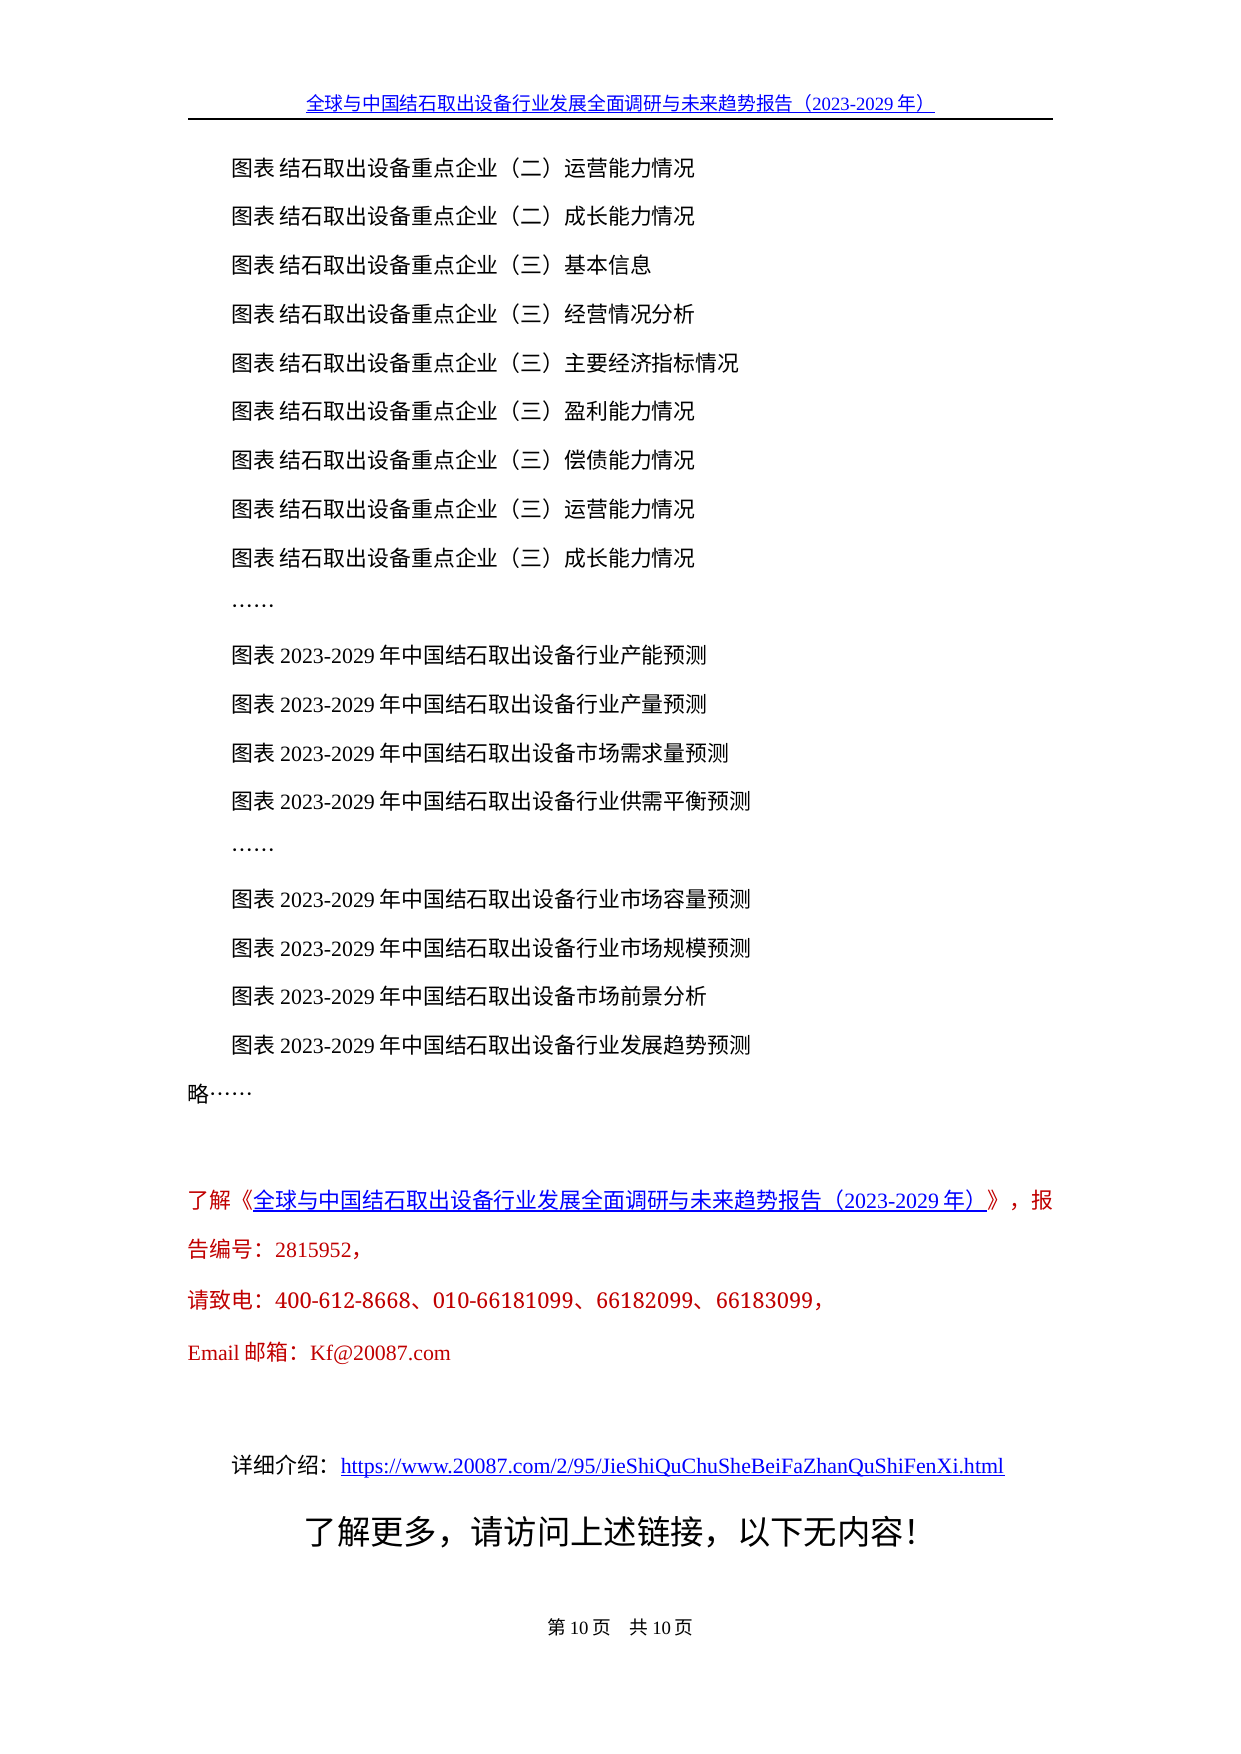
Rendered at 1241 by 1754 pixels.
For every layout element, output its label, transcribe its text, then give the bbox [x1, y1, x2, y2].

title 了解更多，请访问上述链接，以下无内容！ [187, 1498, 1053, 1563]
text Email邮箱：Kf@20087.com [187, 1335, 1053, 1367]
text 详细介绍：https://www.20087.com/2/95/JieShiQuChuSheBeiFaZhanQuShiFenXi.html [187, 1448, 1053, 1480]
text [187, 150, 1053, 1109]
text 请致电：400-612-8668、010-66181099、66182099、66183099， [187, 1283, 1053, 1316]
text 了解《全球与中国结石取出设备行业发展全面调研与未来趋势报告（2023-2029年）》，报告编号：2815952， [187, 1183, 1053, 1264]
